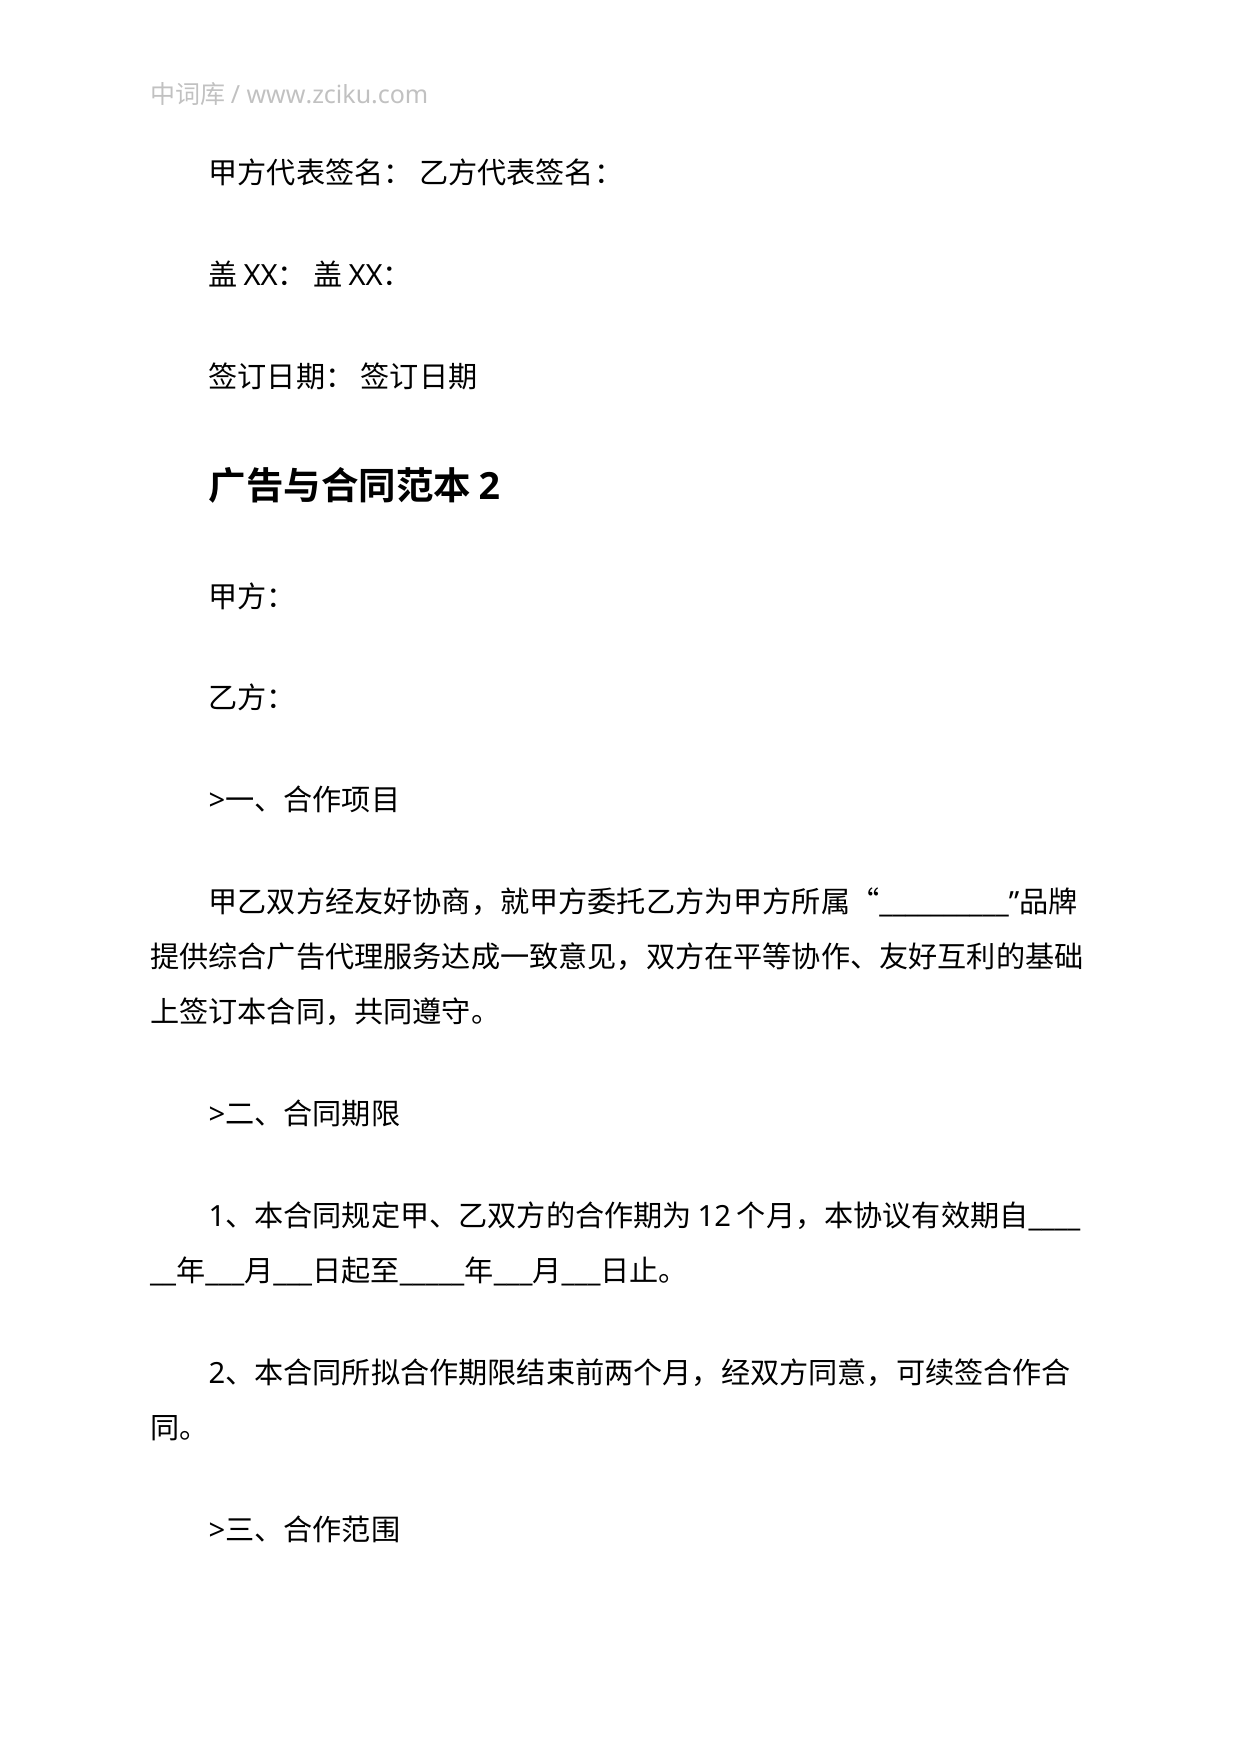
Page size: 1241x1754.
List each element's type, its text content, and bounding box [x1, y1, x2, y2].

text 甲方代表签名： 乙方代表签名： [150, 150, 1090, 192]
text >一、合作项目 [150, 777, 1090, 819]
text 广告与合同范本2 [150, 456, 1090, 510]
text 1、本合同规定甲、乙双方的合作期为12个月，本协议有效期自______年___月___日起至_____年___月___日止。 [150, 1192, 1090, 1290]
text 甲方： [150, 573, 1090, 615]
text >三、合作范围 [150, 1506, 1090, 1548]
text >二、合同期限 [150, 1090, 1090, 1133]
text 甲乙双方经友好协商，就甲方委托乙方为甲方所属“__________”品牌提供综合广告代理服务达成一致意见，双方在平等协作、友好互利的基础上签订本合同，共同遵守。 [150, 879, 1090, 1031]
text 盖XX： 盖XX： [150, 252, 1090, 294]
text 乙方： [150, 675, 1090, 717]
text 签订日期： 签订日期 [150, 354, 1090, 396]
text 2、本合同所拟合作期限结束前两个月，经双方同意，可续签合作合同。 [150, 1349, 1090, 1447]
